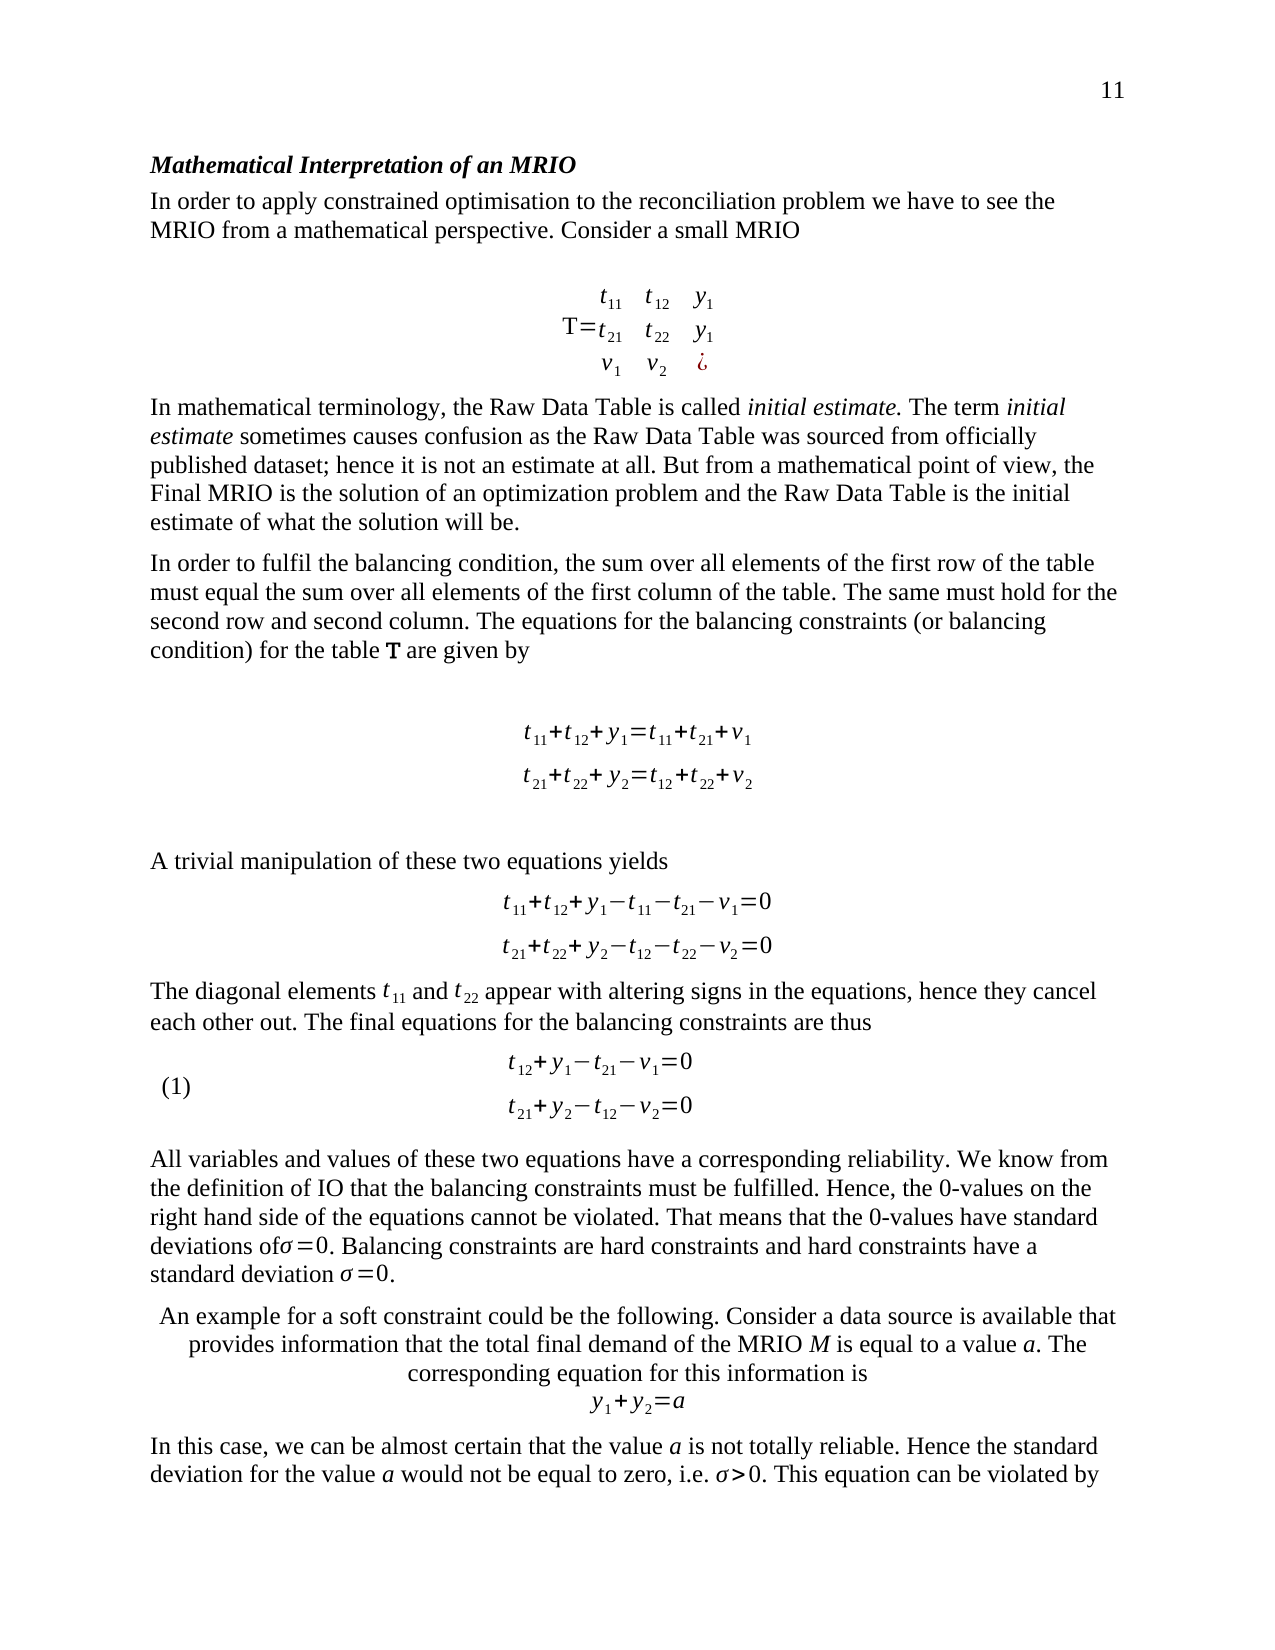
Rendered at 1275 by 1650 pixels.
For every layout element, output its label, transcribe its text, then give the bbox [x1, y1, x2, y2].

subtitle Mathematical Interpretation of an MRIO [150, 150, 1125, 179]
table_header (1) [150, 1048, 283, 1144]
text In order to apply constrained optimisation to the reconciliation problem we have to see the MRIO from a mathematical perspective. Consider a small MRIO [150, 186, 1125, 244]
text An example for a soft constraint could be the following. Consider a data source is available that provides information that the total final demand of the MRIO M is equal to a value a. The corresponding equation for this information is [150, 1301, 1125, 1418]
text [150, 1431, 1125, 1488]
text A trivial manipulation of these two equations yields [150, 846, 1125, 875]
text The diagonal elements and appear with altering signs in the equations, hence they cancel each other out. The final equations for the balancing constraints are thus [150, 975, 1125, 1035]
text In order to fulfil the balancing condition, the sum over all elements of the first row of the table must equal the sum over all elements of the first column of the table. The same must hold for the second row and second column. The equations for the balancing constraints (or balancing condition) for the table T are given by [150, 548, 1125, 663]
table_header [283, 1048, 918, 1144]
text In mathematical terminology, the Raw Data Table is called initial estimate. The term initial estimate sometimes causes confusion as the Raw Data Table was sourced from officially published dataset; hence it is not an estimate at all. But from a mathematical point of view, the Final MRIO is the solution of an optimization problem and the Raw Data Table is the initial estimate of what the solution will be. [150, 392, 1125, 536]
text All variables and values of these two equations have a corresponding reliability. We know from the definition of IO that the balancing constraints must be fulfilled. Hence, the 0-values on the right hand side of the equations cannot be violated. That means that the 0-values have standard deviations of. Balancing constraints are hard constraints and hard constraints have a standard deviation . [150, 1144, 1125, 1288]
